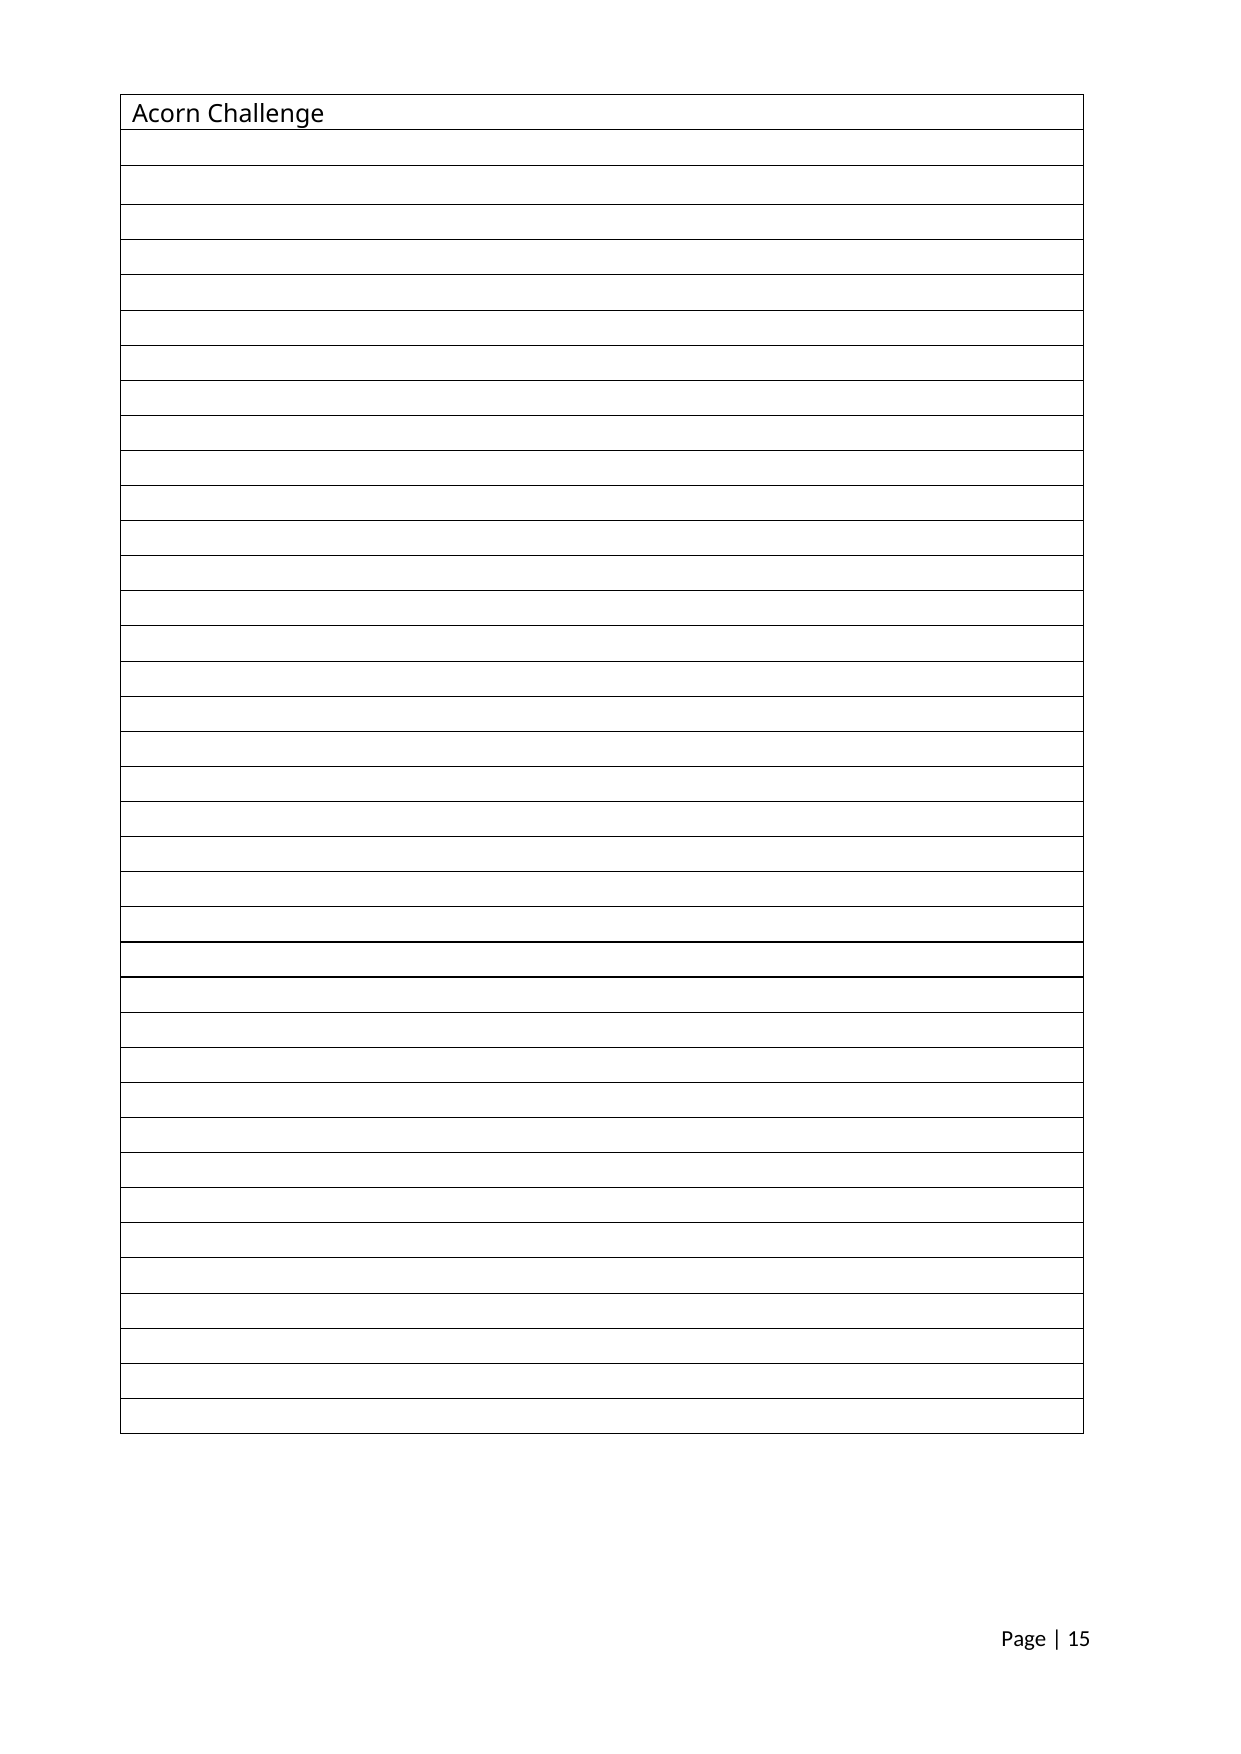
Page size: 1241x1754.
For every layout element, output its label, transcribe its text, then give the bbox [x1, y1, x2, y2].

table_cell [121, 626, 1083, 661]
table_cell [121, 1294, 1083, 1327]
table_cell [121, 943, 1083, 976]
table_cell [121, 205, 1083, 239]
table_cell [121, 521, 1083, 555]
table_cell [121, 872, 1083, 906]
table_cell [121, 1153, 1083, 1187]
table_cell [121, 486, 1083, 520]
table_cell [121, 732, 1083, 766]
table_cell [121, 802, 1083, 836]
table_cell [121, 130, 1083, 164]
table_cell [121, 1188, 1083, 1222]
table_cell [121, 978, 1083, 1012]
table_cell [121, 451, 1083, 485]
table_cell [121, 1013, 1083, 1047]
table_cell [121, 346, 1083, 380]
table_cell [121, 311, 1083, 344]
table_cell [121, 837, 1083, 871]
table_cell [121, 1083, 1083, 1117]
table_cell [121, 1364, 1083, 1398]
table_cell [121, 1329, 1083, 1363]
table_cell [121, 166, 1083, 204]
table_cell [121, 556, 1083, 590]
table_header Acorn Challenge [121, 95, 1083, 129]
table_cell [121, 662, 1083, 696]
table_cell [121, 1118, 1083, 1152]
table_cell [121, 381, 1083, 415]
table_cell [121, 1399, 1083, 1433]
table_cell [121, 1048, 1083, 1082]
table_cell [121, 275, 1083, 309]
table_cell [121, 697, 1083, 731]
table_cell [121, 1223, 1083, 1257]
table_cell [121, 907, 1083, 941]
table_cell [121, 1258, 1083, 1292]
table_cell [121, 591, 1083, 625]
table_cell [121, 767, 1083, 801]
table_cell [121, 416, 1083, 450]
table_cell [121, 240, 1083, 274]
